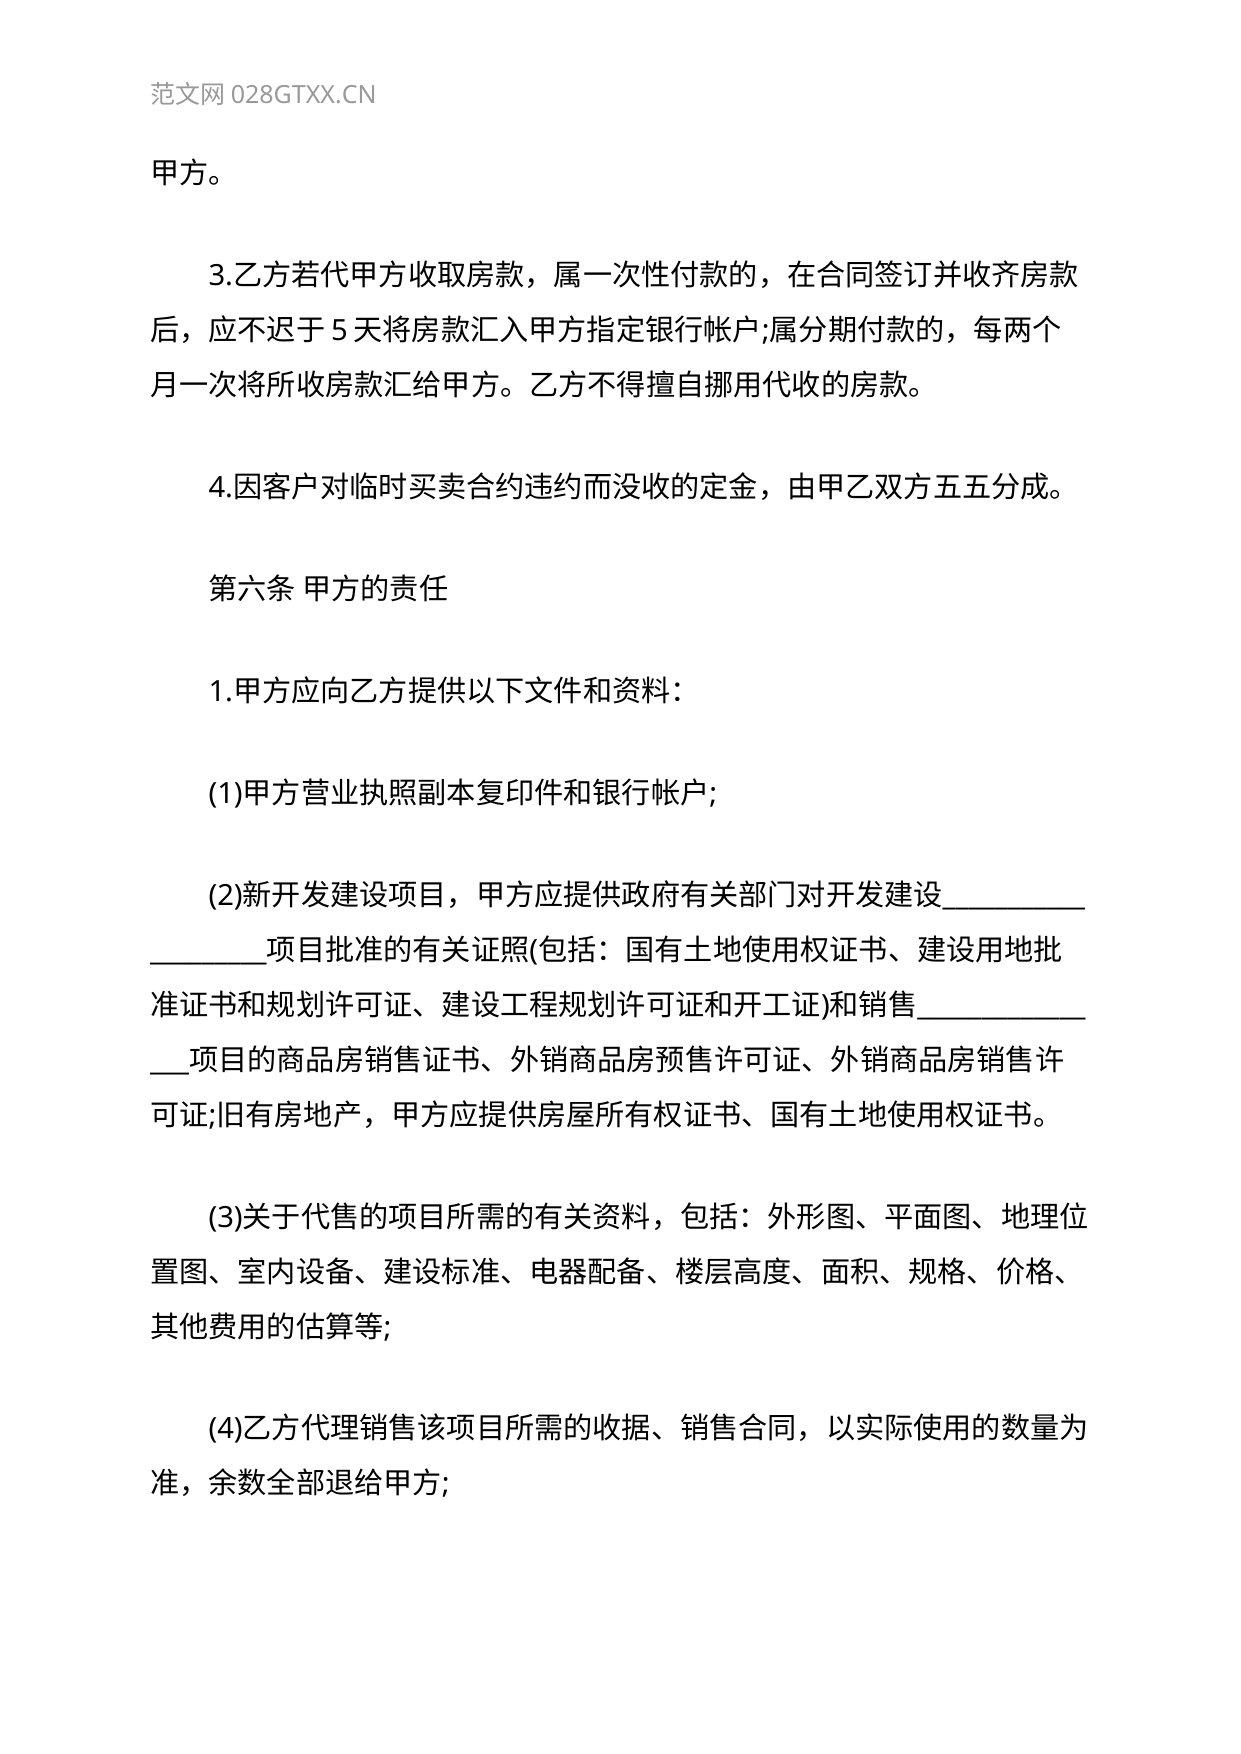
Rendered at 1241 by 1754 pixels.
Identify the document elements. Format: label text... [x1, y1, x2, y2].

text (1)甲方营业执照副本复印件和银行帐户; [150, 769, 1090, 812]
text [150, 150, 1090, 192]
text 4.因客户对临时买卖合约违约而没收的定金，由甲乙双方五五分成。 [150, 463, 1090, 506]
text (4)乙方代理销售该项目所需的收据、销售合同，以实际使用的数量为准，余数全部退给甲方; [150, 1405, 1090, 1502]
text 1.甲方应向乙方提供以下文件和资料： [150, 667, 1090, 710]
text 第六条 甲方的责任 [150, 566, 1090, 608]
text (3)关于代售的项目所需的有关资料，包括：外形图、平面图、地理位置图、室内设备、建设标准、电器配备、楼层高度、面积、规格、价格、其他费用的估算等; [150, 1193, 1090, 1346]
text (2)新开发建设项目，甲方应提供政府有关部门对开发建设____________________项目批准的有关证照(包括：国有土地使用权证书、建设用地批准证书和规划许可证、建设工程规划许可证和开工证)和销售________________项目的商品房销售证书、外销商品房预售许可证、外销商品房销售许可证;旧有房地产，甲方应提供房屋所有权证书、国有土地使用权证书。 [150, 871, 1090, 1134]
text 3.乙方若代甲方收取房款，属一次性付款的，在合同签订并收齐房款后，应不迟于5天将房款汇入甲方指定银行帐户;属分期付款的，每两个月一次将所收房款汇给甲方。乙方不得擅自挪用代收的房款。 [150, 252, 1090, 404]
